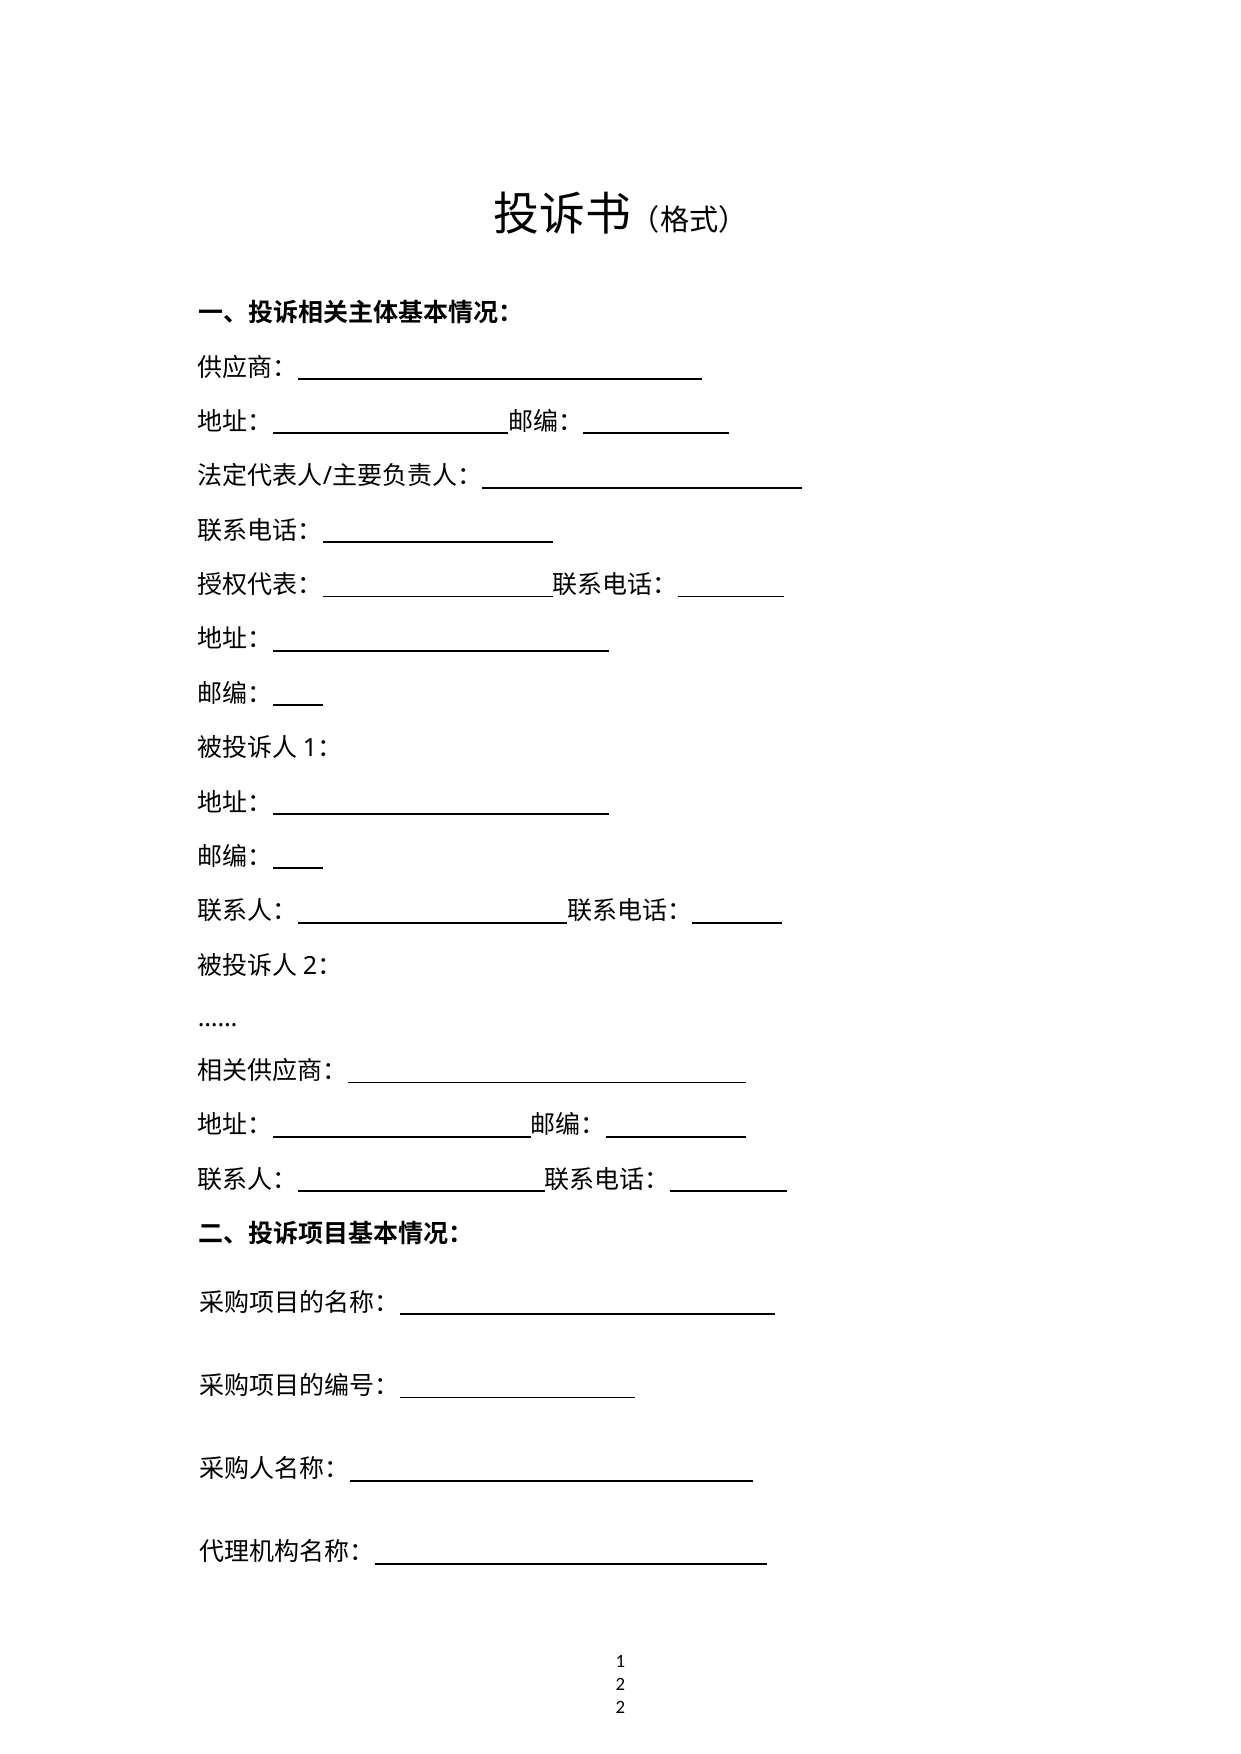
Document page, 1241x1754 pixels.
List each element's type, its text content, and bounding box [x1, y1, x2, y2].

text 邮编： [148, 836, 1093, 873]
text 投诉书（格式） [148, 162, 1093, 259]
text 采购项目的编号： [150, 1351, 1093, 1416]
text 相关供应商： [148, 1051, 1093, 1087]
text 联系人： 联系电话： [148, 891, 1093, 927]
text 采购项目的名称： [150, 1268, 1093, 1333]
text 地址： 邮编： [148, 1105, 1093, 1141]
text 地址： 邮编： [148, 401, 1093, 438]
text 采购人名称： [150, 1434, 1093, 1499]
text 代理机构名称： [150, 1517, 1093, 1582]
text 地址： [148, 782, 1093, 818]
text 被投诉人1： [148, 728, 1093, 764]
text 授权代表： 联系电话： [148, 564, 1093, 601]
text 邮编： [148, 673, 1093, 709]
text 地址： [148, 619, 1093, 655]
text 联系电话： [148, 510, 1093, 546]
text …… [148, 999, 1093, 1033]
text 二、投诉项目基本情况： [148, 1214, 1093, 1250]
text 一、投诉相关主体基本情况： [148, 293, 1093, 329]
text 供应商： [148, 347, 1093, 383]
text 被投诉人2： [148, 945, 1093, 981]
text 联系人： 联系电话： [148, 1159, 1093, 1196]
text 法定代表人/主要负责人： [148, 456, 1093, 492]
